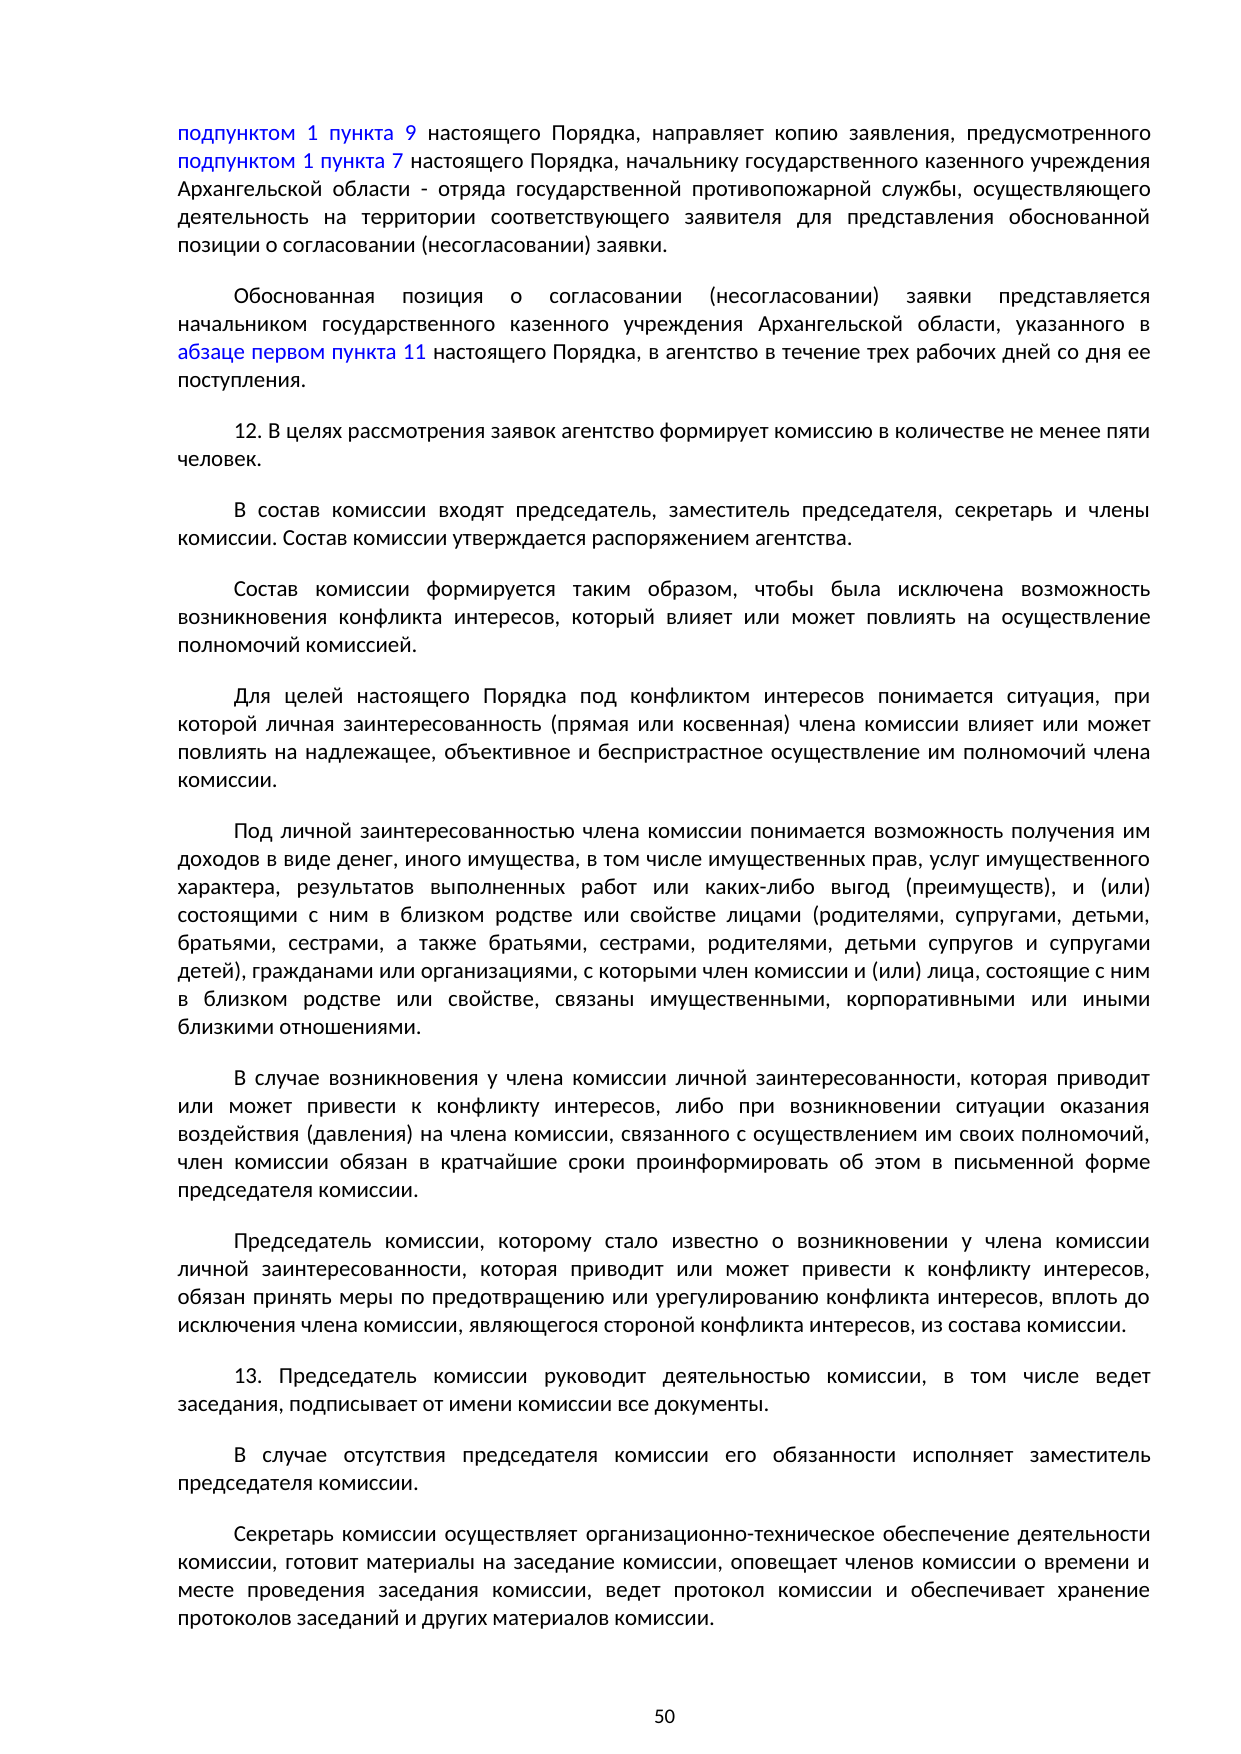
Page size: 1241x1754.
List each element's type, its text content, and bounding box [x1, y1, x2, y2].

text Состав комиссии формируется таким образом, чтобы была исключена возможность возникновения конфликта интересов, который влияет или может повлиять на осуществление полномочий комиссией. [177, 574, 1152, 658]
text Обоснованная позиция о согласовании (несогласовании) заявки представляется начальником государственного казенного учреждения Архангельской области, указанного в абзаце первом пункта 11 настоящего Порядка, в агентство в течение трех рабочих дней со дня ее поступления. [177, 281, 1152, 393]
text Для целей настоящего Порядка под конфликтом интересов понимается ситуация, при которой личная заинтересованность (прямая или косвенная) члена комиссии влияет или может повлиять на надлежащее, объективное и беспристрастное осуществление им полномочий члена комиссии. [177, 681, 1152, 793]
text Секретарь комиссии осуществляет организационно-техническое обеспечение деятельности комиссии, готовит материалы на заседание комиссии, оповещает членов комиссии о времени и месте проведения заседания комиссии, ведет протокол комиссии и обеспечивает хранение протоколов заседаний и других материалов комиссии. [177, 1519, 1152, 1631]
text Председатель комиссии, которому стало известно о возникновении у члена комиссии личной заинтересованности, которая приводит или может привести к конфликту интересов, обязан принять меры по предотвращению или урегулированию конфликта интересов, вплоть до исключения члена комиссии, являющегося стороной конфликта интересов, из состава комиссии. [177, 1226, 1152, 1338]
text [177, 118, 1152, 258]
text 12. В целях рассмотрения заявок агентство формирует комиссию в количестве не менее пяти человек. [177, 416, 1152, 472]
text 13. Председатель комиссии руководит деятельностью комиссии, в том числе ведет заседания, подписывает от имени комиссии все документы. [177, 1361, 1152, 1417]
text В случае возникновения у члена комиссии личной заинтересованности, которая приводит или может привести к конфликту интересов, либо при возникновении ситуации оказания воздействия (давления) на члена комиссии, связанного с осуществлением им своих полномочий, член комиссии обязан в кратчайшие сроки проинформировать об этом в письменной форме председателя комиссии. [177, 1063, 1152, 1203]
text В случае отсутствия председателя комиссии его обязанности исполняет заместитель председателя комиссии. [177, 1440, 1152, 1496]
text Под личной заинтересованностью члена комиссии понимается возможность получения им доходов в виде денег, иного имущества, в том числе имущественных прав, услуг имущественного характера, результатов выполненных работ или каких-либо выгод (преимуществ), и (или) состоящими с ним в близком родстве или свойстве лицами (родителями, супругами, детьми, братьями, сестрами, а также братьями, сестрами, родителями, детьми супругов и супругами детей), гражданами или организациями, с которыми член комиссии и (или) лица, состоящие с ним в близком родстве или свойстве, связаны имущественными, корпоративными или иными близкими отношениями. [177, 816, 1152, 1040]
text В состав комиссии входят председатель, заместитель председателя, секретарь и члены комиссии. Состав комиссии утверждается распоряжением агентства. [177, 495, 1152, 551]
